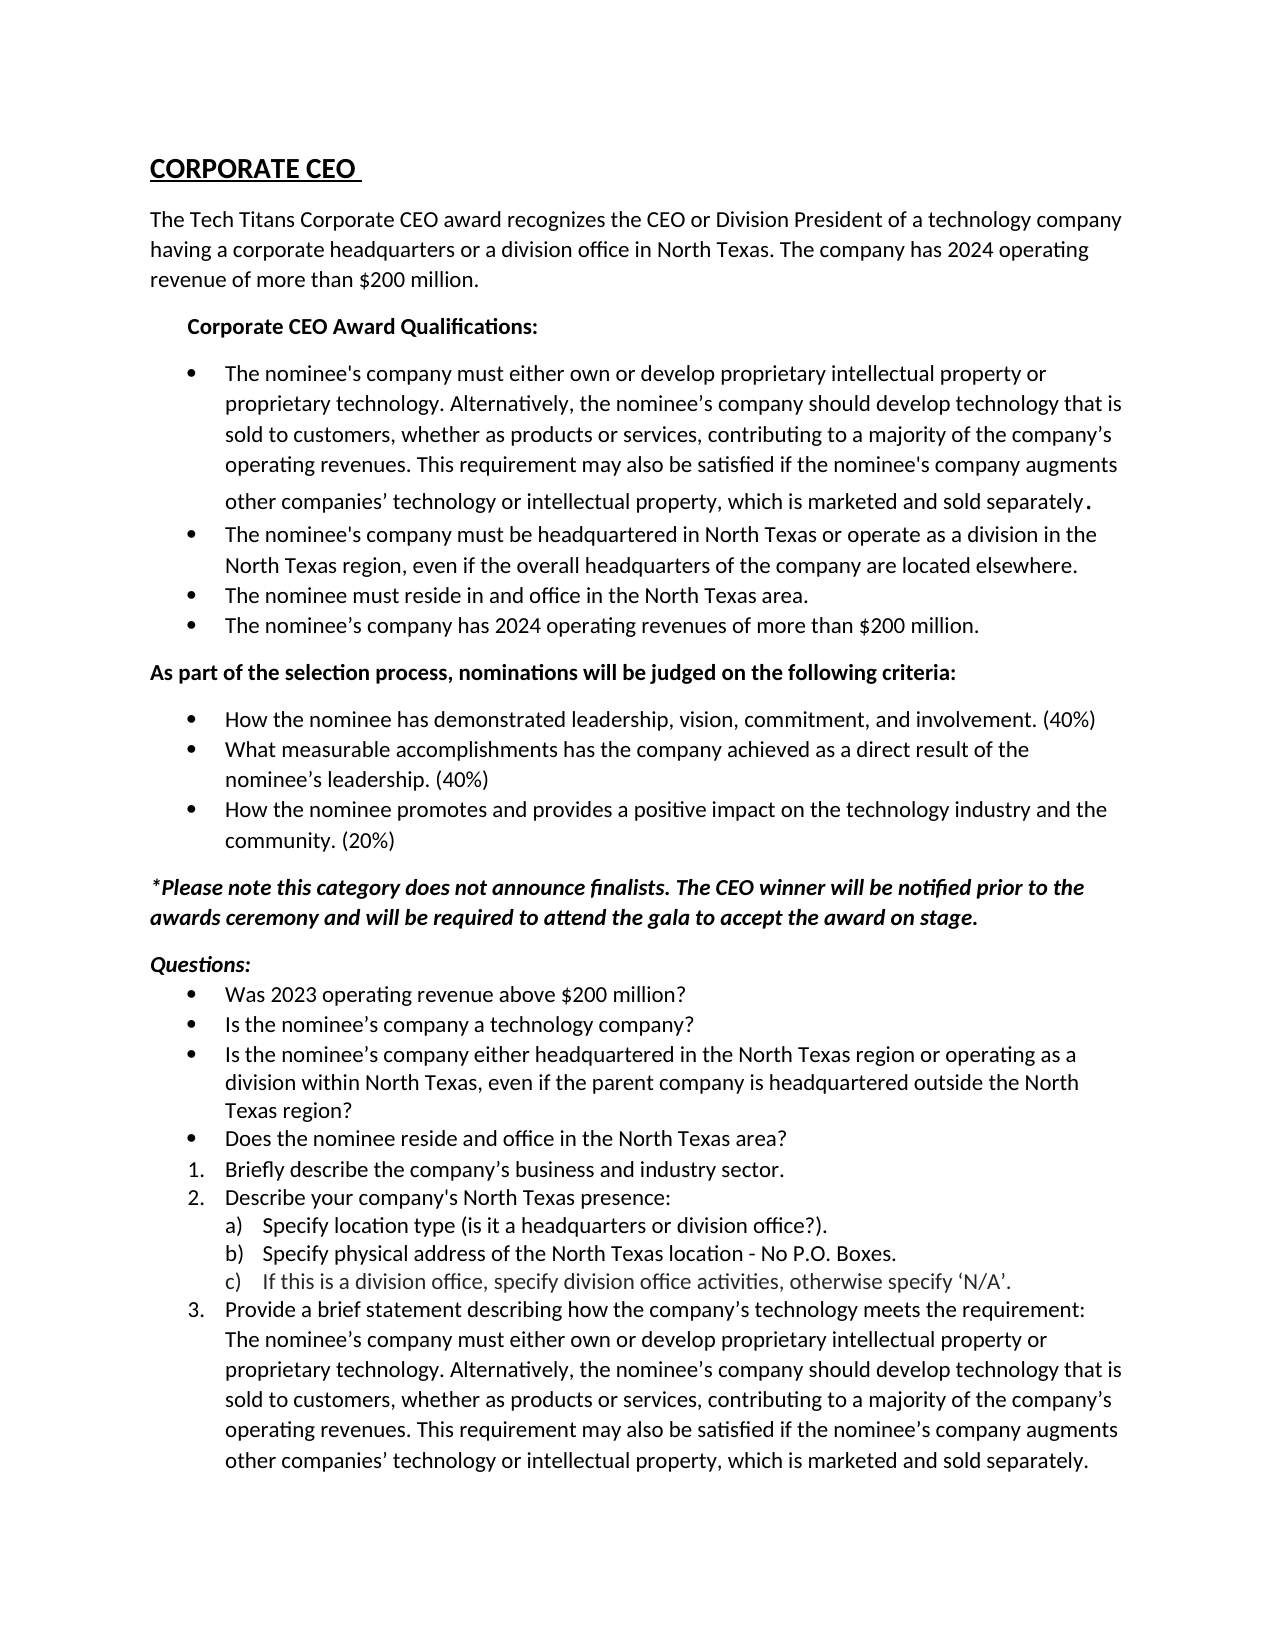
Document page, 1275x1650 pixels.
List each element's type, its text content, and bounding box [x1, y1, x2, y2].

list Does the nominee reside and office in the North Texas area? [187, 1124, 1125, 1152]
text As part of the selection process, nominations will be judged on the following criteria: [150, 658, 1125, 686]
list The nominee's company must either own or develop proprietary intellectual property or proprietary technology. Alternatively, the nominee’s company should develop technology that is sold to customers, whether as products or services, contributing to a majority of the company’s operating revenues. This requirement may also be satisfied if the nominee's company augments other companies’ technology or intellectual property, which is marketed and sold separately. [187, 359, 1125, 518]
list How the nominee promotes and provides a positive impact on the technology industry and the community. (20%) [187, 796, 1125, 854]
list Specify location type (is it a headquarters or division office?). [225, 1211, 1125, 1239]
text Questions: [150, 950, 1125, 978]
list The nominee must reside in and office in the North Texas area. [187, 581, 1125, 609]
text CORPORATE CEO [150, 150, 1125, 186]
list Was 2023 operating revenue above $200 million? [187, 980, 1125, 1008]
list Is the nominee’s company either headquartered in the North Texas region or operating as a division within North Texas, even if the parent company is headquartered outside the North Texas region? [187, 1040, 1125, 1124]
list Specify physical address of the North Texas location - No P.O. Boxes. [225, 1239, 1125, 1267]
list What measurable accomplishments has the company achieved as a direct result of the nominee’s leadership. (40%) [187, 735, 1125, 793]
text Corporate CEO Award Qualifications: [187, 312, 1125, 340]
list Provide a brief statement describing how the company’s technology meets the requirement: The nominee’s company must either own or develop proprietary intellectual property or proprietary technology. Alternatively, the nominee’s company should develop technology that is sold to customers, whether as products or services, contributing to a majority of the company’s operating revenues. This requirement may also be satisfied if the nominee’s company augments other companies’ technology or intellectual property, which is marketed and sold separately. [187, 1295, 1125, 1474]
list Is the nominee’s company a technology company? [187, 1010, 1125, 1038]
list How the nominee has demonstrated leadership, vision, commitment, and involvement. (40%) [187, 705, 1125, 733]
list Briefly describe the company’s business and industry sector. [187, 1155, 1125, 1183]
text *Please note this category does not announce finalists. The CEO winner will be notified prior to the awards ceremony and will be required to attend the gala to accept the award on stage. [150, 873, 1125, 931]
text The Tech Titans Corporate CEO award recognizes the CEO or Division President of a technology company having a corporate headquarters or a division office in North Texas. The company has 2024 operating revenue of more than $200 million. [150, 205, 1125, 293]
list The nominee's company must be headquartered in North Texas or operate as a division in the North Texas region, even if the overall headquarters of the company are located elsewhere. [187, 521, 1125, 579]
list Describe your company's North Texas presence: [187, 1183, 1125, 1211]
list The nominee’s company has 2024 operating revenues of more than $200 million. [187, 611, 1125, 639]
list If this is a division office, specify division office activities, otherwise specify ‘N/A’. [225, 1267, 1125, 1295]
